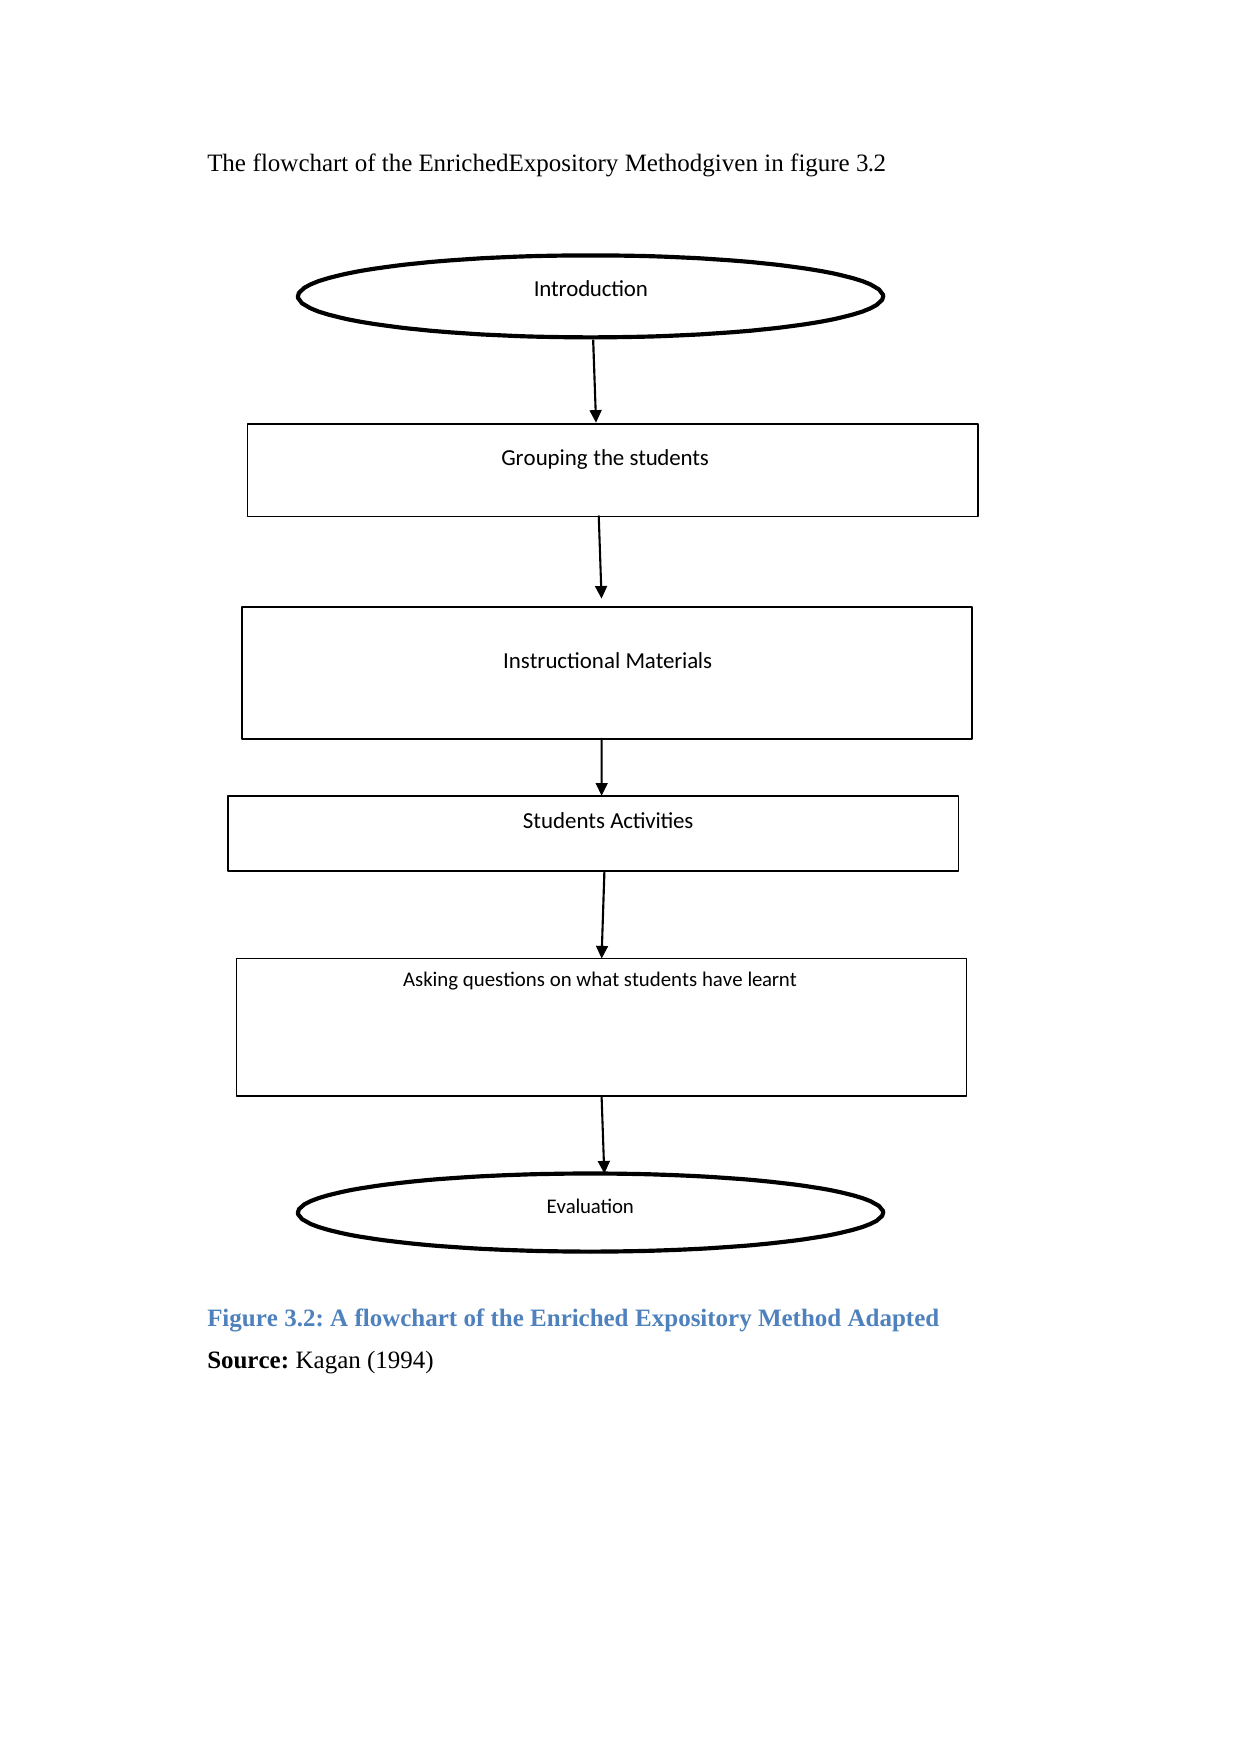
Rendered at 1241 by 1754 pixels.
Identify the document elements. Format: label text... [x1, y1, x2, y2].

text The flowchart of the EnrichedExpository Methodgiven in figure 3.2 [207, 148, 1138, 176]
subtitle Figure 3.2: A flowchart of the Enriched Expository Method Adapted Source: Kagan (1994) [207, 1303, 1014, 1374]
